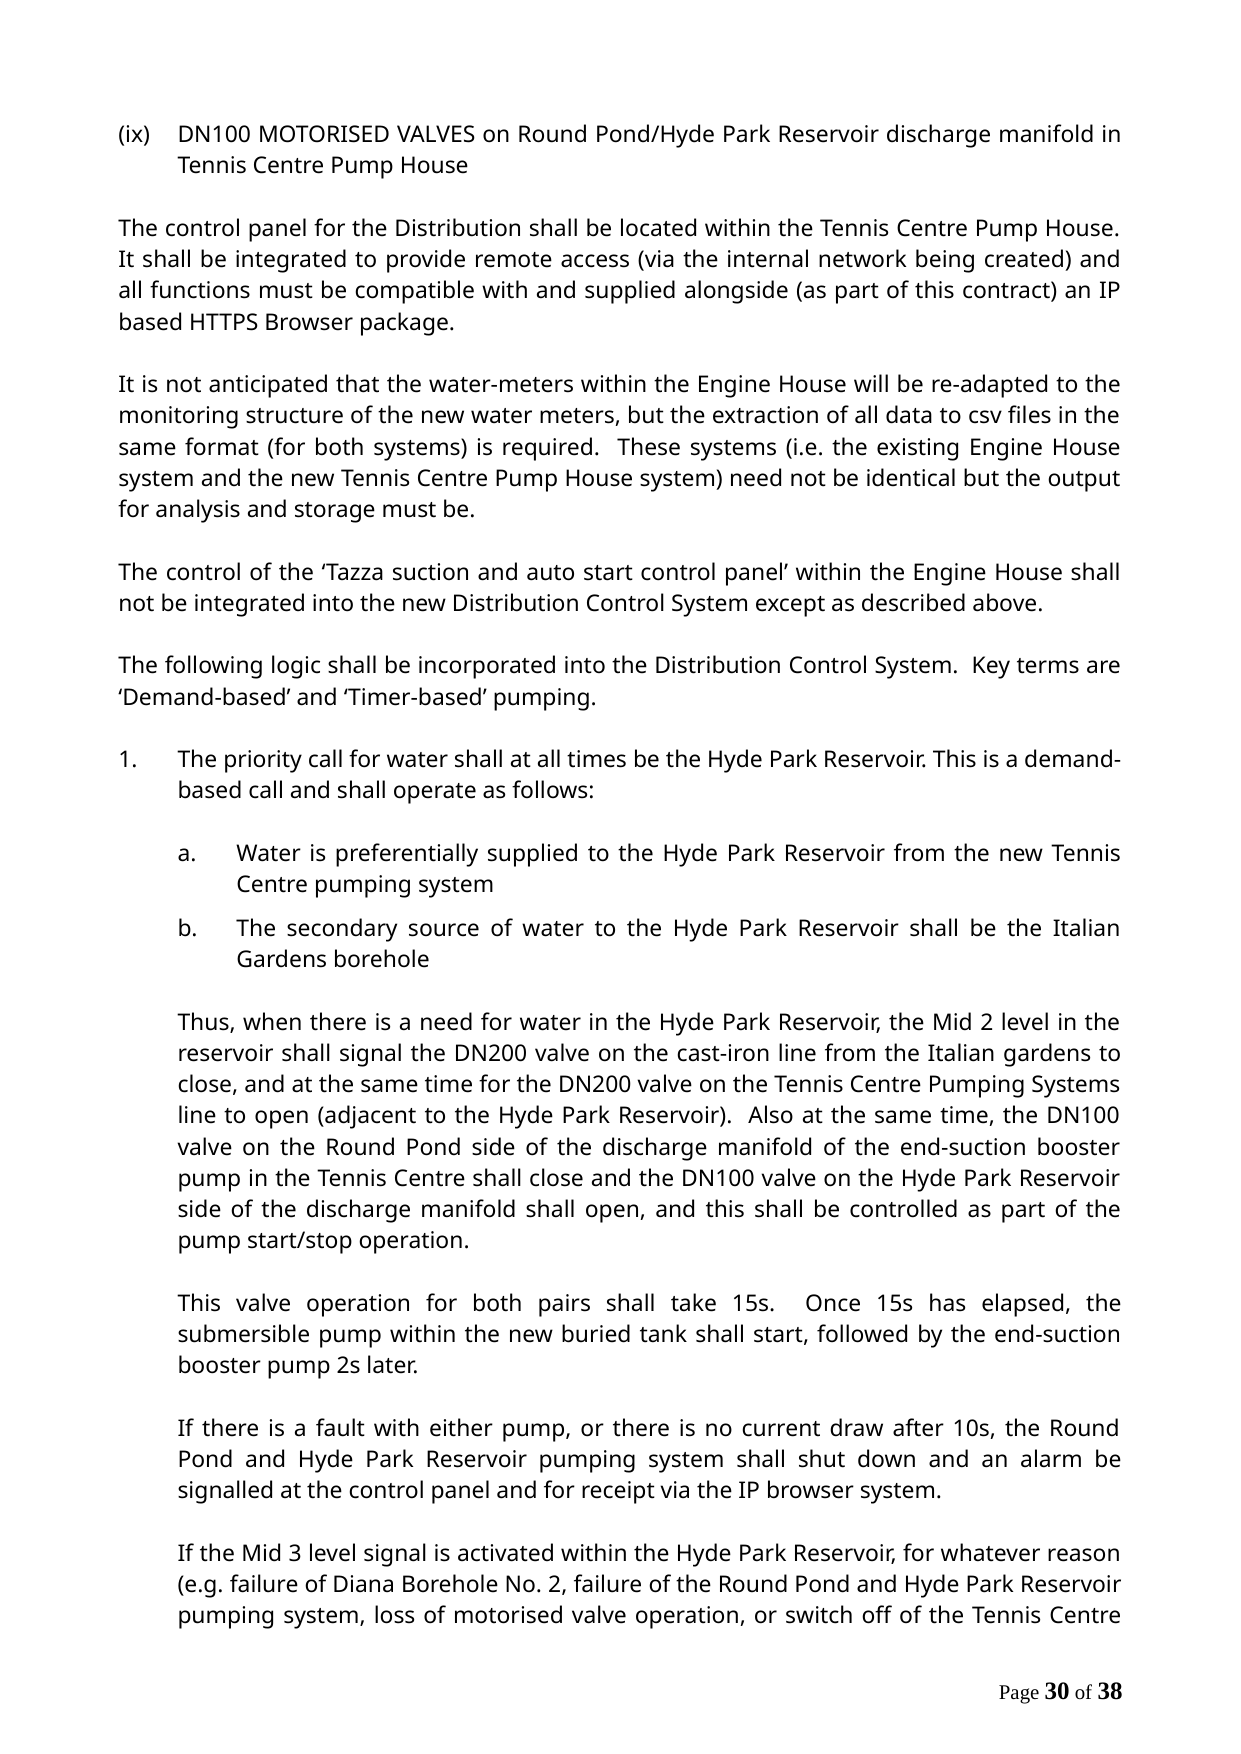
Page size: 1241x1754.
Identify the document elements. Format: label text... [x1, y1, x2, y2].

text The control of the ‘Tazza suction and auto start control panel’ within the Engine House shall not be integrated into the new Distribution Control System except as described above. [118, 556, 1122, 618]
list The priority call for water shall at all times be the Hyde Park Reservoir. This is a demand-based call and shall operate as follows: [118, 743, 1122, 806]
list The secondary source of water to the Hyde Park Reservoir shall be the Italian Gardens borehole [177, 912, 1122, 974]
text The following logic shall be incorporated into the Distribution Control System. Key terms are ‘Demand-based’ and ‘Timer-based’ pumping. [118, 649, 1122, 712]
text Thus, when there is a need for water in the Hyde Park Reservoir, the Mid 2 level in the reservoir shall signal the DN200 valve on the cast-iron line from the Italian gardens to close, and at the same time for the DN200 valve on the Tennis Centre Pumping Systems line to open (adjacent to the Hyde Park Reservoir). Also at the same time, the DN100 valve on the Round Pond side of the discharge manifold of the end-suction booster pump in the Tennis Centre shall close and the DN100 valve on the Hyde Park Reservoir side of the discharge manifold shall open, and this shall be controlled as part of the pump start/stop operation. [177, 1006, 1122, 1256]
text The control panel for the Distribution shall be located within the Tennis Centre Pump House. It shall be integrated to provide remote access (via the internal network being created) and all functions must be compatible with and supplied alongside (as part of this contract) an IP based HTTPS Browser package. [118, 212, 1122, 337]
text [177, 1537, 1122, 1631]
list DN100 MOTORISED VALVES on Round Pond/Hyde Park Reservoir discharge manifold in Tennis Centre Pump House [118, 118, 1122, 181]
list Water is preferentially supplied to the Hyde Park Reservoir from the new Tennis Centre pumping system [177, 837, 1122, 899]
text It is not anticipated that the water-meters within the Engine House will be re-adapted to the monitoring structure of the new water meters, but the extraction of all data to csv files in the same format (for both systems) is required. These systems (i.e. the existing Engine House system and the new Tennis Centre Pump House system) need not be identical but the output for analysis and storage must be. [118, 368, 1122, 524]
text If there is a fault with either pump, or there is no current draw after 10s, the Round Pond and Hyde Park Reservoir pumping system shall shut down and an alarm be signalled at the control panel and for receipt via the IP browser system. [177, 1412, 1122, 1506]
text This valve operation for both pairs shall take 15s. Once 15s has elapsed, the submersible pump within the new buried tank shall start, followed by the end-suction booster pump 2s later. [177, 1287, 1122, 1381]
